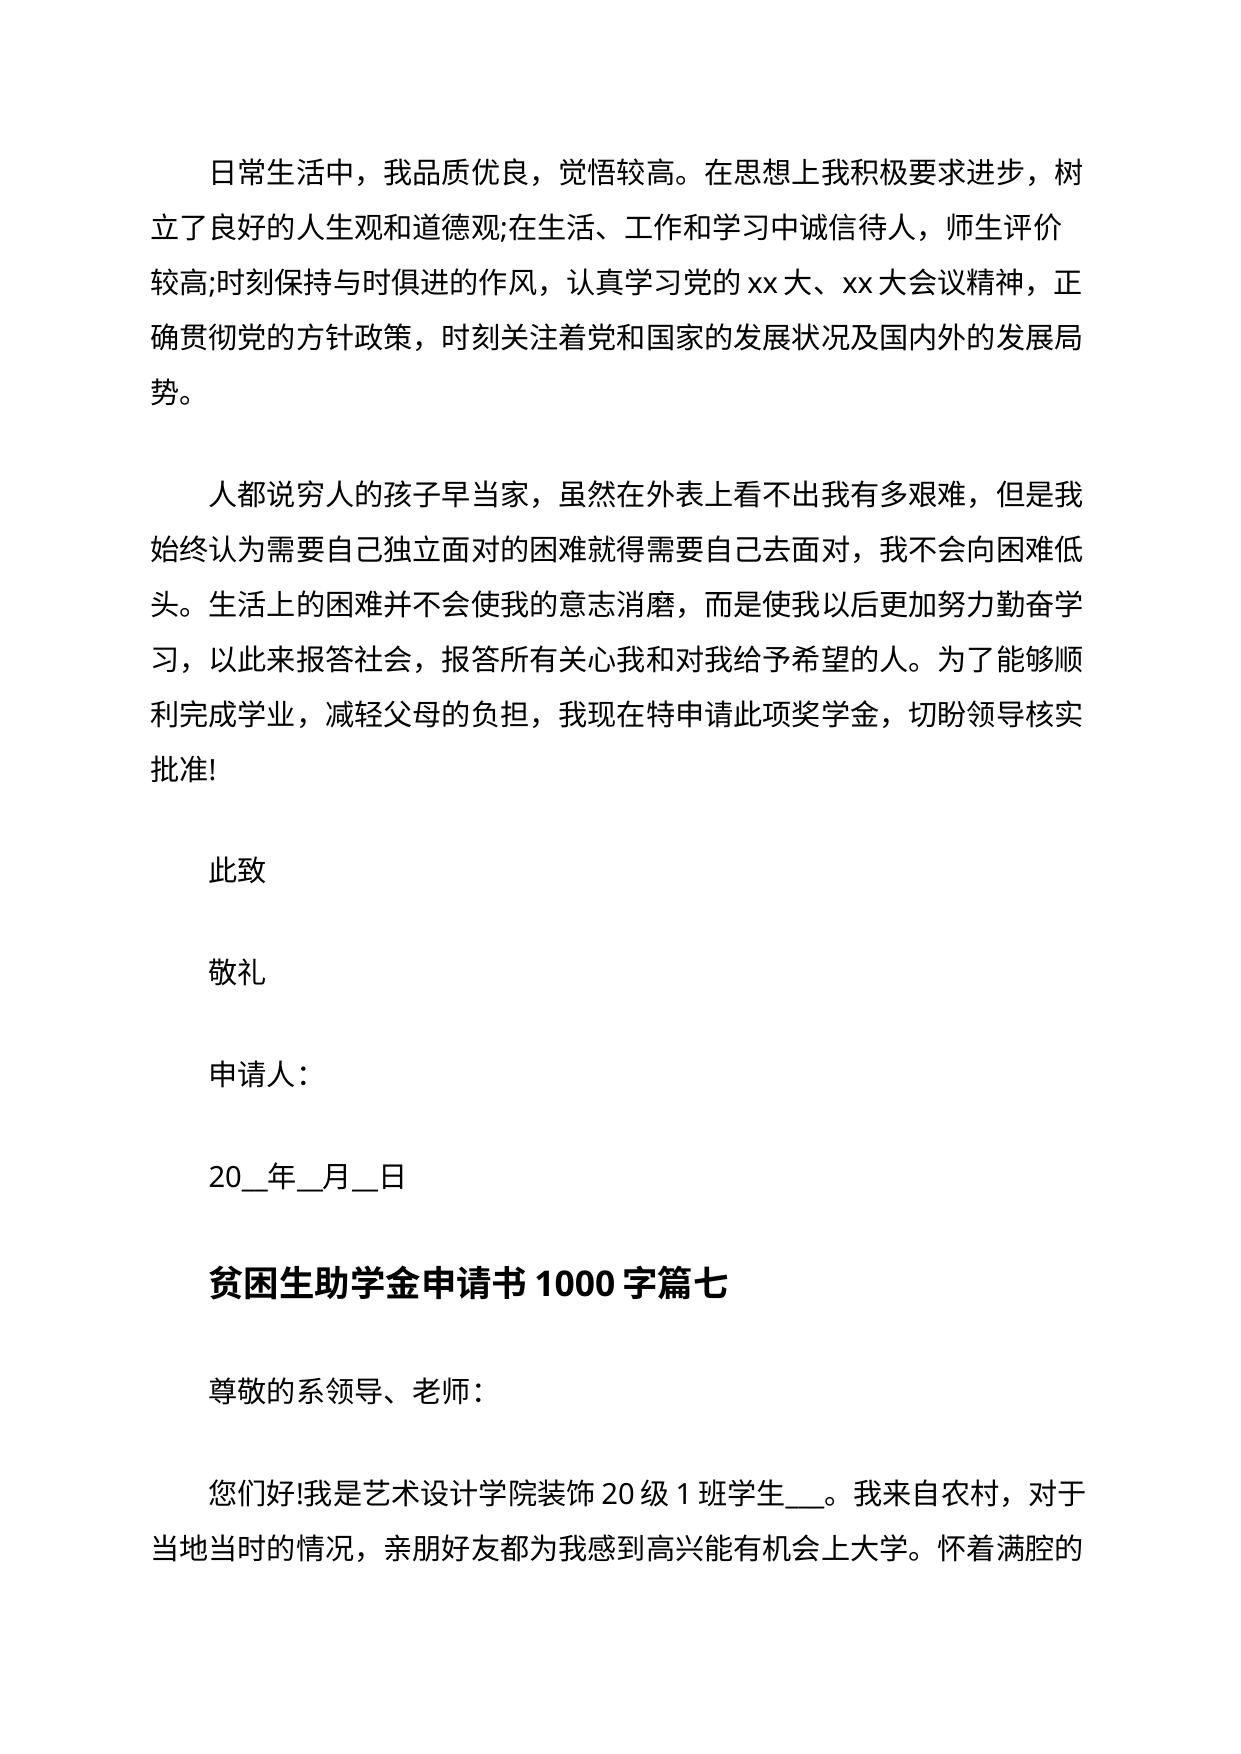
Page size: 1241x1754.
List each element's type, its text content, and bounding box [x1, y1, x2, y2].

text 人都说穷人的孩子早当家，虽然在外表上看不出我有多艰难，但是我始终认为需要自己独立面对的困难就得需要自己去面对，我不会向困难低头。生活上的困难并不会使我的意志消磨，而是使我以后更加努力勤奋学习，以此来报答社会，报答所有关心我和对我给予希望的人。为了能够顺利完成学业，减轻父母的负担，我现在特申请此项奖学金，切盼领导核实批准! [150, 472, 1090, 788]
text 日常生活中，我品质优良，觉悟较高。在思想上我积极要求进步，树立了良好的人生观和道德观;在生活、工作和学习中诚信待人，师生评价较高;时刻保持与时俱进的作风，认真学习党的xx大、xx大会议精神，正确贯彻党的方针政策，时刻关注着党和国家的发展状况及国内外的发展局势。 [150, 150, 1090, 412]
text 此致 [150, 848, 1090, 890]
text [150, 1471, 1090, 1568]
text 尊敬的系领导、老师： [150, 1369, 1090, 1411]
text 20__年__月__日 [150, 1153, 1090, 1196]
text 贫困生助学金申请书1000字篇七 [150, 1255, 1090, 1307]
text 申请人： [150, 1052, 1090, 1094]
text 敬礼 [150, 950, 1090, 992]
